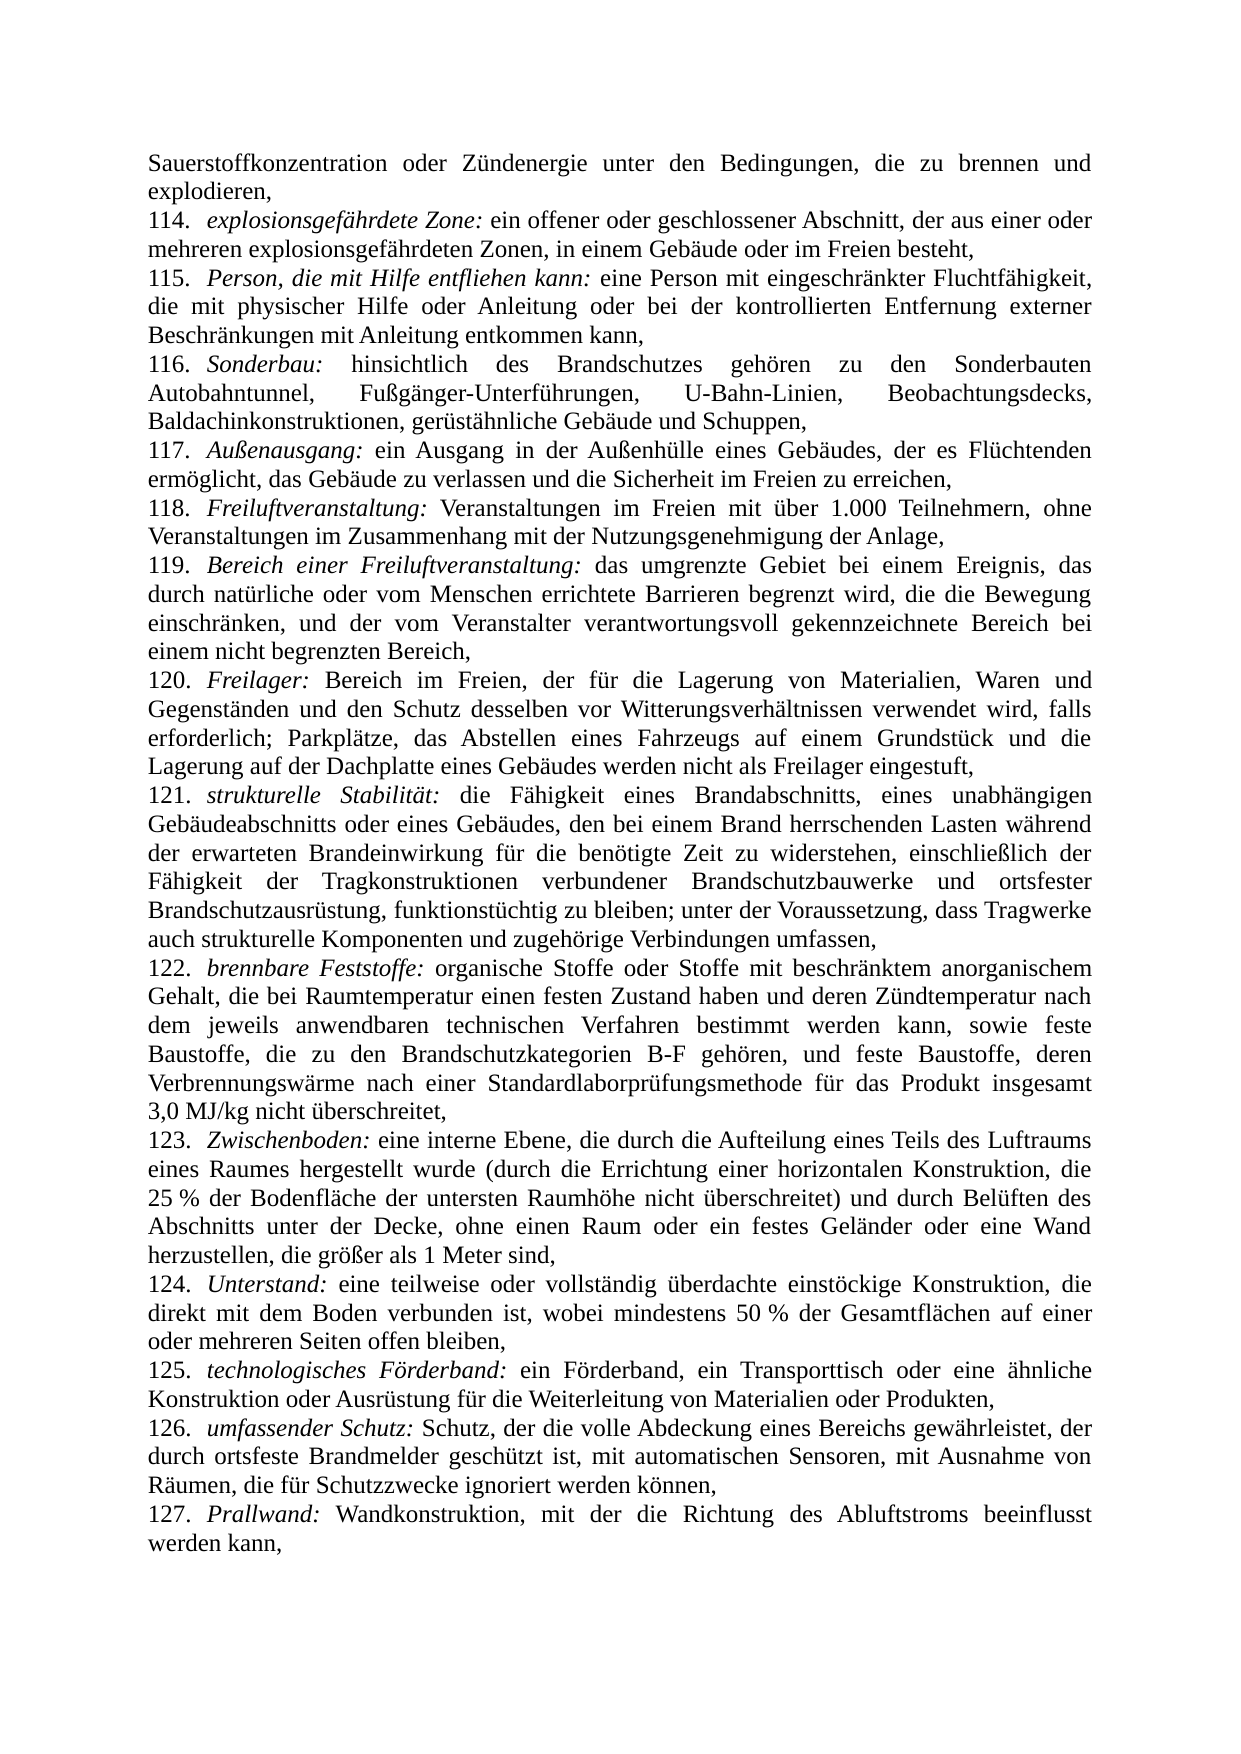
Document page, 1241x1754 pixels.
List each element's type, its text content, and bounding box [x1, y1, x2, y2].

text 122. brennbare Feststoffe: organische Stoffe oder Stoffe mit beschränktem anorganischem Gehalt, die bei Raumtemperatur einen festen Zustand haben und deren Zündtemperatur nach dem jeweils anwendbaren technischen Verfahren bestimmt werden kann, sowie feste Baustoffe, die zu den Brandschutzkategorien B-F gehören, und feste Baustoffe, deren Verbrennungswärme nach einer Standardlaborprüfungsmethode für das Produkt insgesamt 3,0 MJ/kg nicht überschreitet, [148, 953, 1093, 1125]
text 118. Freiluftveranstaltung: Veranstaltungen im Freien mit über 1.000 Teilnehmern, ohne Veranstaltungen im Zusammenhang mit der Nutzungsgenehmigung der Anlage, [148, 493, 1093, 550]
text 116. Sonderbau: hinsichtlich des Brandschutzes gehören zu den Sonderbauten Autobahntunnel, Fußgänger-Unterführungen, U-Bahn-Linien, Beobachtungsdecks, Baldachinkonstruktionen, gerüstähnliche Gebäude und Schuppen, [148, 349, 1093, 435]
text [148, 148, 1093, 205]
text 115. Person, die mit Hilfe entfliehen kann: eine Person mit eingeschränkter Fluchtfähigkeit, die mit physischer Hilfe oder Anleitung oder bei der kontrollierten Entfernung externer Beschränkungen mit Anleitung entkommen kann, [148, 263, 1093, 349]
text 121. strukturelle Stabilität: die Fähigkeit eines Brandabschnitts, eines unabhängigen Gebäudeabschnitts oder eines Gebäudes, den bei einem Brand herrschenden Lasten während der erwarteten Brandeinwirkung für die benötigte Zeit zu widerstehen, einschließlich der Fähigkeit der Tragkonstruktionen verbundener Brandschutzbauwerke und ortsfester Brandschutzausrüstung, funktionstüchtig zu bleiben; unter der Voraussetzung, dass Tragwerke auch strukturelle Komponenten und zugehörige Verbindungen umfassen, [148, 780, 1093, 953]
text 123. Zwischenboden: eine interne Ebene, die durch die Aufteilung eines Teils des Luftraums eines Raumes hergestellt wurde (durch die Errichtung einer horizontalen Konstruktion, die 25 % der Bodenfläche der untersten Raumhöhe nicht überschreitet) und durch Belüften des Abschnitts unter der Decke, ohne einen Raum oder ein festes Geländer oder eine Wand herzustellen, die größer als 1 Meter sind, [148, 1125, 1093, 1269]
text 120. Freilager: Bereich im Freien, der für die Lagerung von Materialien, Waren und Gegenständen und den Schutz desselben vor Witterungsverhältnissen verwendet wird, falls erforderlich; Parkplätze, das Abstellen eines Fahrzeugs auf einem Grundstück und die Lagerung auf der Dachplatte eines Gebäudes werden nicht als Freilager eingestuft, [148, 665, 1093, 780]
text 114. explosionsgefährdete Zone: ein offener oder geschlossener Abschnitt, der aus einer oder mehreren explosionsgefährdeten Zonen, in einem Gebäude oder im Freien besteht, [148, 205, 1093, 263]
text 117. Außenausgang: ein Ausgang in der Außenhülle eines Gebäudes, der es Flüchtenden ermöglicht, das Gebäude zu verlassen und die Sicherheit im Freien zu erreichen, [148, 435, 1093, 493]
text 119. Bereich einer Freiluftveranstaltung: das umgrenzte Gebiet bei einem Ereignis, das durch natürliche oder vom Menschen errichtete Barrieren begrenzt wird, die die Bewegung einschränken, und der vom Veranstalter verantwortungsvoll gekennzeichnete Bereich bei einem nicht begrenzten Bereich, [148, 550, 1093, 665]
text 125. technologisches Förderband: ein Förderband, ein Transporttisch oder eine ähnliche Konstruktion oder Ausrüstung für die Weiterleitung von Materialien oder Produkten, [148, 1355, 1093, 1413]
text 124. Unterstand: eine teilweise oder vollständig überdachte einstöckige Konstruktion, die direkt mit dem Boden verbunden ist, wobei mindestens 50 % der Gesamtflächen auf einer oder mehreren Seiten offen bleiben, [148, 1269, 1093, 1355]
text 126. umfassender Schutz: Schutz, der die volle Abdeckung eines Bereichs gewährleistet, der durch ortsfeste Brandmelder geschützt ist, mit automatischen Sensoren, mit Ausnahme von Räumen, die für Schutzzwecke ignoriert werden können, [148, 1413, 1093, 1499]
text 127. Prallwand: Wandkonstruktion, mit der die Richtung des Abluftstroms beeinflusst werden kann, [148, 1499, 1093, 1556]
